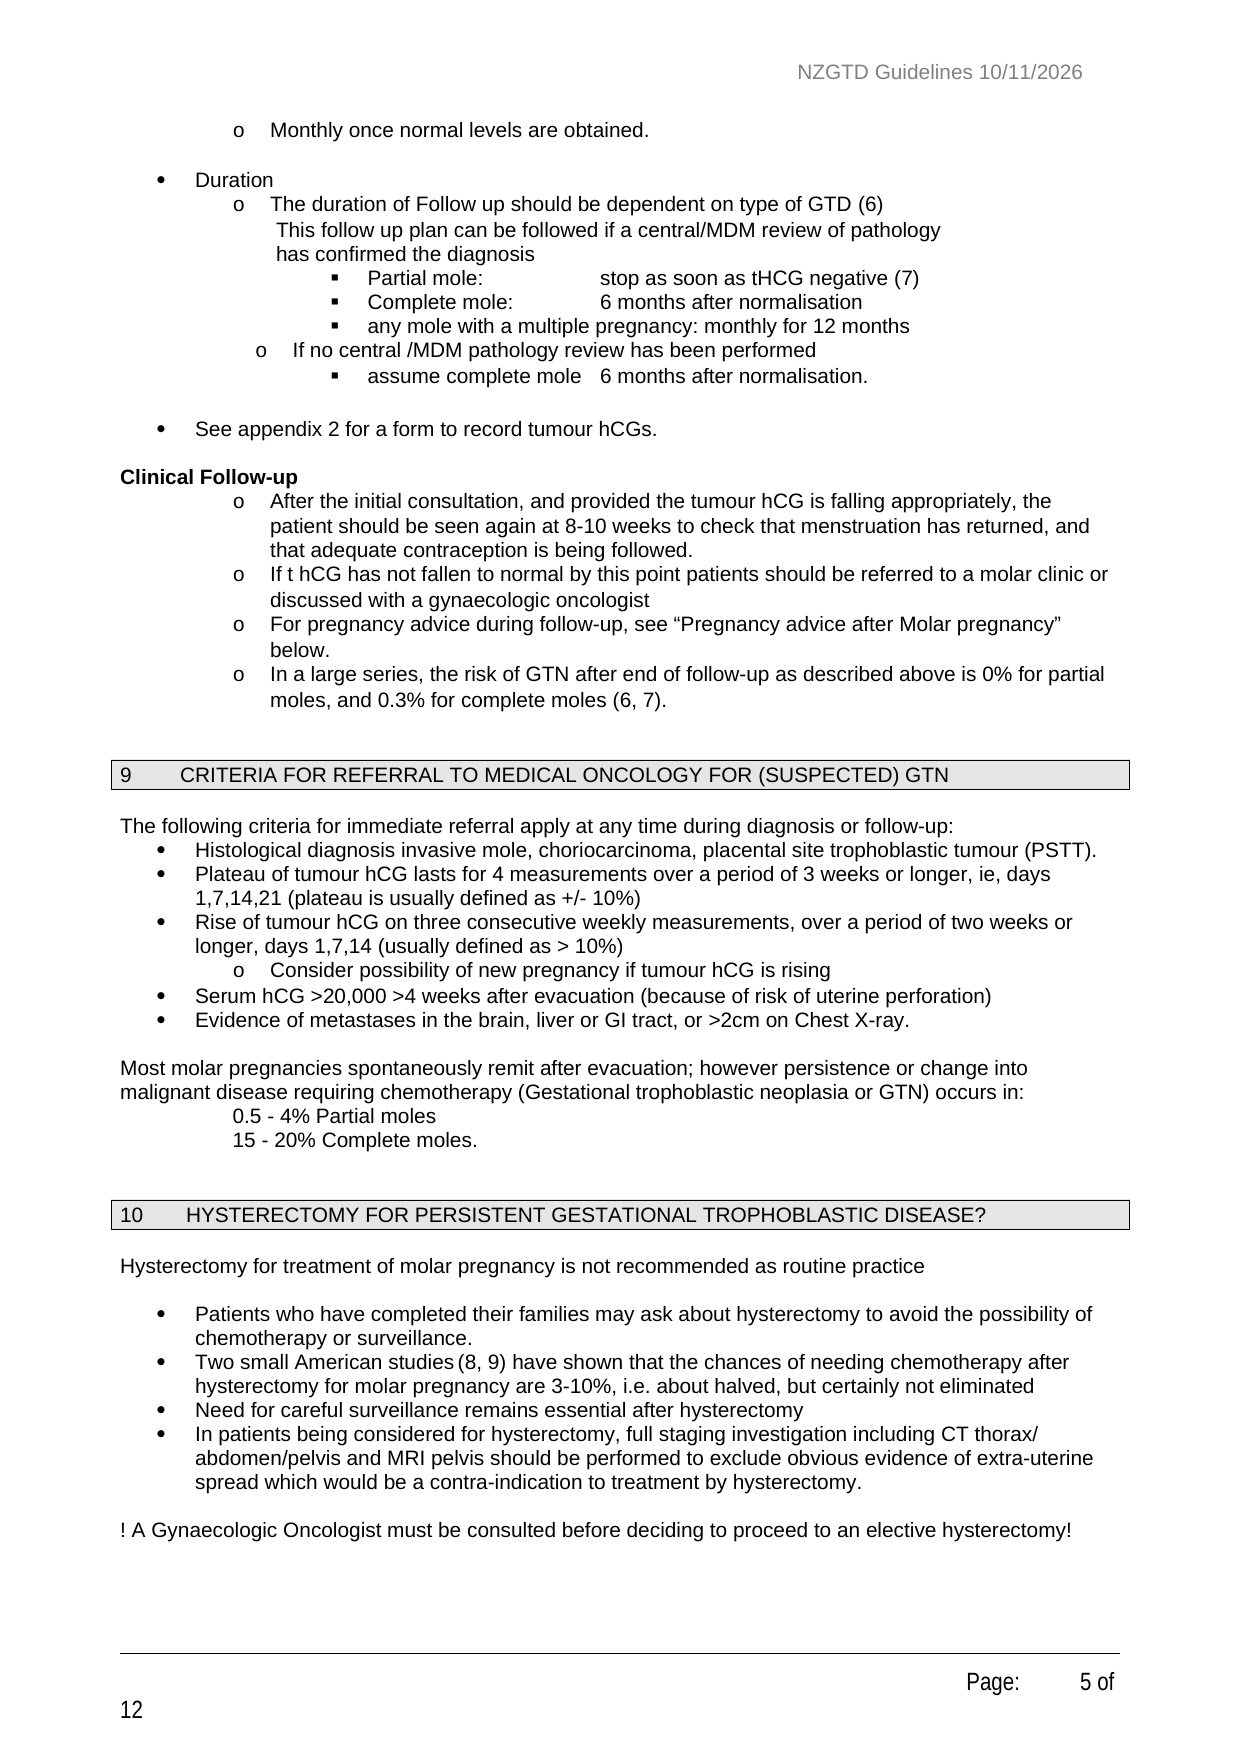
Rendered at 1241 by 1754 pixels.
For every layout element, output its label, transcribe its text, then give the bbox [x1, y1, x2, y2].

list Serum hCG >20,000 >4 weeks after evacuation (because of risk of uterine perforation) [157, 984, 1120, 1008]
list Two small American studies (8, 9) have shown that the chances of needing chemotherapy after hysterectomy for molar pregnancy are 3-10%, i.e. about halved, but certainly not eliminated [157, 1349, 1120, 1398]
list Duration [157, 168, 1120, 192]
list After the initial consultation, and provided the tumour hCG is falling appropriately, the patient should be seen again at 8-10 weeks to check that menstruation has returned, and that adequate contraception is being followed. [232, 488, 1120, 562]
list any mole with a multiple pregnancy: monthly for 12 months [330, 314, 1120, 338]
text Hysterectomy for treatment of molar pregnancy is not recommended as routine practice [120, 1254, 1120, 1278]
list The duration of Follow up should be dependent on type of GTD (6) This follow up plan can be followed if a central/MDM review of pathology has confirmed the diagnosis [232, 192, 1120, 266]
list Complete mole: 6 months after normalisation [330, 290, 1120, 314]
list Monthly once normal levels are obtained. [232, 118, 1120, 144]
list For pregnancy advice during follow-up, see “Pregnancy advice after Molar pregnancy” below. [232, 612, 1120, 662]
list In patients being considered for hysterectomy, full staging investigation including CT thorax/ abdomen/pelvis and MRI pelvis should be performed to exclude obvious evidence of extra-uterine spread which would be a contra-indication to treatment by hysterectomy. [157, 1422, 1120, 1494]
text The following criteria for immediate referral apply at any time during diagnosis or follow-up: [120, 814, 1120, 838]
subtitle 10 HYSTERECTOMY FOR PERSISTENT GESTATIONAL TROPHOBLASTIC DISEASE? [112, 1201, 1129, 1229]
subtitle 9 CRITERIA FOR REFERRAL TO MEDICAL ONCOLOGY FOR (SUSPECTED) GTN [112, 761, 1129, 789]
list Partial mole: stop as soon as tHCG negative (7) [330, 266, 1120, 290]
text 15 - 20% Complete moles. [232, 1128, 1120, 1152]
list Need for careful surveillance remains essential after hysterectomy [157, 1398, 1120, 1422]
text ! A Gynaecologic Oncologist must be consulted before deciding to proceed to an elective hysterectomy! [120, 1518, 1120, 1542]
list Consider possibility of new pregnancy if tumour hCG is rising [232, 958, 1120, 984]
list Evidence of metastases in the brain, liver or GI tract, or >2cm on Chest X-ray. [157, 1008, 1120, 1032]
list If t hCG has not fallen to normal by this point patients should be referred to a molar clinic or discussed with a gynaecologic oncologist [232, 562, 1120, 612]
list See appendix 2 for a form to record tumour hCGs. [157, 417, 1120, 441]
text Clinical Follow-up [120, 464, 1120, 488]
list Patients who have completed their families may ask about hysterectomy to avoid the possibility of chemotherapy or surveillance. [157, 1302, 1120, 1349]
list If no central /MDM pathology review has been performed [255, 338, 1120, 364]
list In a large series, the risk of GTN after end of follow-up as described above is 0% for partial moles, and 0.3% for complete moles (6, 7). [232, 662, 1120, 712]
list assume complete mole 6 months after normalisation. [330, 364, 1120, 417]
text Most molar pregnancies spontaneously remit after evacuation; however persistence or change into malignant disease requiring chemotherapy (Gestational trophoblastic neoplasia or GTN) occurs in: [120, 1056, 1120, 1104]
text 0.5 - 4% Partial moles [232, 1104, 1120, 1128]
list Histological diagnosis invasive mole, choriocarcinoma, placental site trophoblastic tumour (PSTT). [157, 838, 1120, 862]
list Rise of tumour hCG on three consecutive weekly measurements, over a period of two weeks or longer, days 1,7,14 (usually defined as > 10%) [157, 910, 1120, 958]
list Plateau of tumour hCG lasts for 4 measurements over a period of 3 weeks or longer, ie, days 1,7,14,21 (plateau is usually defined as +/- 10%) [157, 862, 1120, 910]
